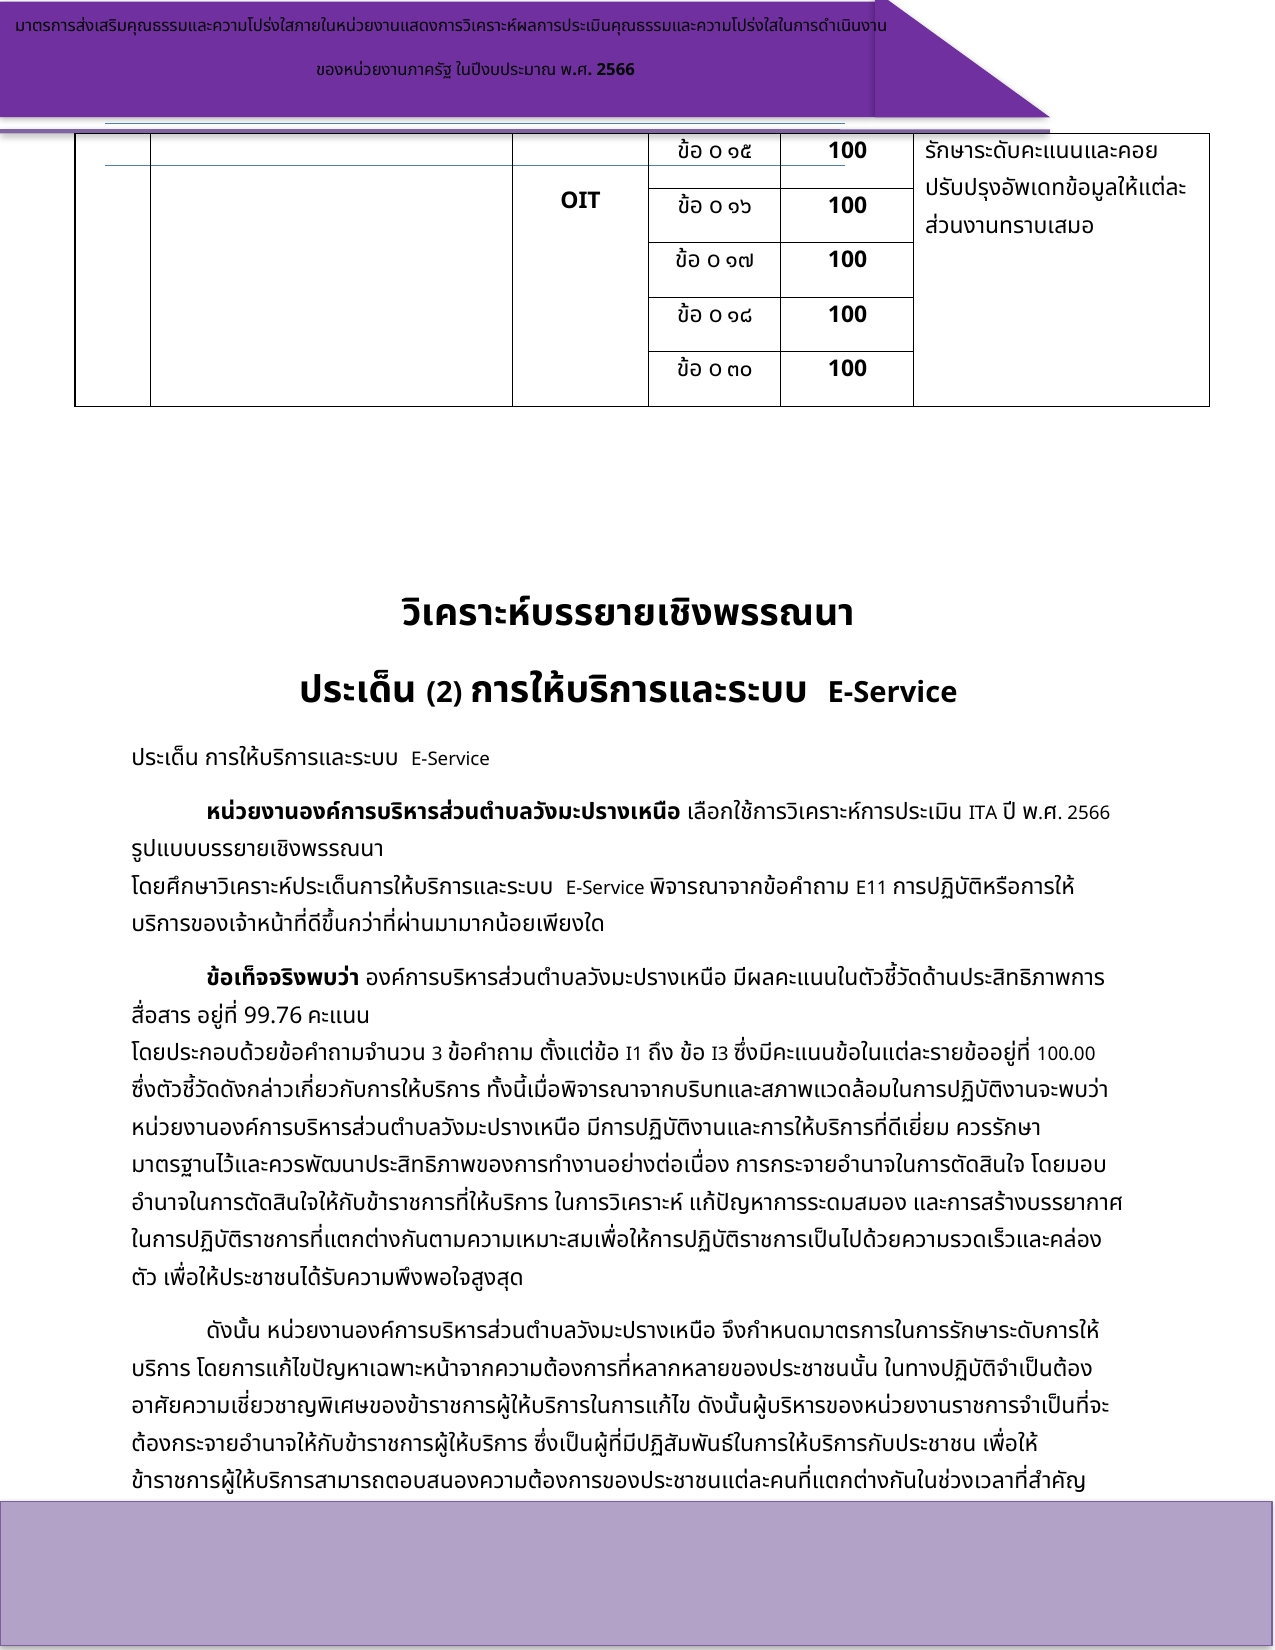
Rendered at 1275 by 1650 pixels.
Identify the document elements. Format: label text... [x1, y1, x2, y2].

text ประเด็น (2) การให้บริการและระบบ E-Service [131, 663, 1125, 720]
table_cell 100 [781, 243, 913, 297]
table_cell ข้อ o๓๐ [649, 352, 780, 406]
table_cell ข้อ o๑๖ [649, 189, 780, 242]
table_cell ข้อ o๑๕ [649, 134, 780, 187]
table_cell ข้อ o๑๘ [649, 298, 780, 351]
table_cell ข้อ o๑๗ [649, 243, 780, 297]
text หน่วยงานองค์การบริหารส่วนตำบลวังมะปรางเหนือ เลือกใช้การวิเคราะห์การประเมิน ITA ปี พ.ศ. 2566 รูปแบบบรรยายเชิงพรรณนา โดยศึกษาวิเคราะห์ประเด็นการให้บริการและระบบ E-Service พิจารณาจากข้อคำถาม E11 การปฏิบัติหรือการให้บริการของเจ้าหน้าที่ดีขึ้นกว่าที่ผ่านมามากน้อยเพียงใด [131, 795, 1125, 942]
table_cell 100 [781, 189, 913, 242]
text วิเคราะห์บรรยายเชิงพรรณนา [131, 585, 1125, 642]
table_cell 100 [781, 298, 913, 351]
table_cell OIT [513, 134, 648, 406]
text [131, 1314, 1125, 1499]
text ข้อเท็จจริงพบว่า องค์การบริหารส่วนตำบลวังมะปรางเหนือ มีผลคะแนนในตัวชี้วัดด้านประสิทธิภาพการสื่อสาร อยู่ที่ 99.76 คะแนน โดยประกอบด้วยข้อคำถามจำนวน 3 ข้อคำถาม ตั้งแต่ข้อ I1 ถึง ข้อ I3 ซึ่งมีคะแนนข้อในแต่ละรายข้ออยู่ที่ 100.00 ซึ่งตัวชี้วัดดังกล่าวเกี่ยวกับการให้บริการ ทั้งนี้เมื่อพิจารณาจากบริบทและสภาพแวดล้อมในการปฏิบัติงานจะพบว่าหน่วยงานองค์การบริหารส่วนตำบลวังมะปรางเหนือ มีการปฏิบัติงานและการให้บริการที่ดีเยี่ยม ควรรักษามาตรฐานไว้และควรพัฒนาประสิทธิภาพของการทำงานอย่างต่อเนื่อง การกระจายอำนาจในการตัดสินใจ โดยมอบอำนาจในการตัดสินใจให้กับข้าราชการที่ให้บริการ ในการวิเคราะห์ แก้ปัญหาการระดมสมอง และการสร้างบรรยากาศในการปฏิบัติราชการที่แตกต่างกันตามความเหมาะสมเพื่อให้การปฏิบัติราชการเป็นไปด้วยความรวดเร็วและคล่องตัว เพื่อให้ประชาชนได้รับความพึงพอใจสูงสุด [131, 961, 1125, 1295]
table_cell 100 [781, 352, 913, 406]
text ประเด็น การให้บริการและระบบ E-Service [131, 741, 1125, 776]
table_cell รักษาระดับคะแนนและคอยปรับปรุงอัพเดทข้อมูลให้แต่ละส่วนงานทราบเสมอ [914, 134, 1209, 406]
table_cell 100 [781, 134, 913, 187]
